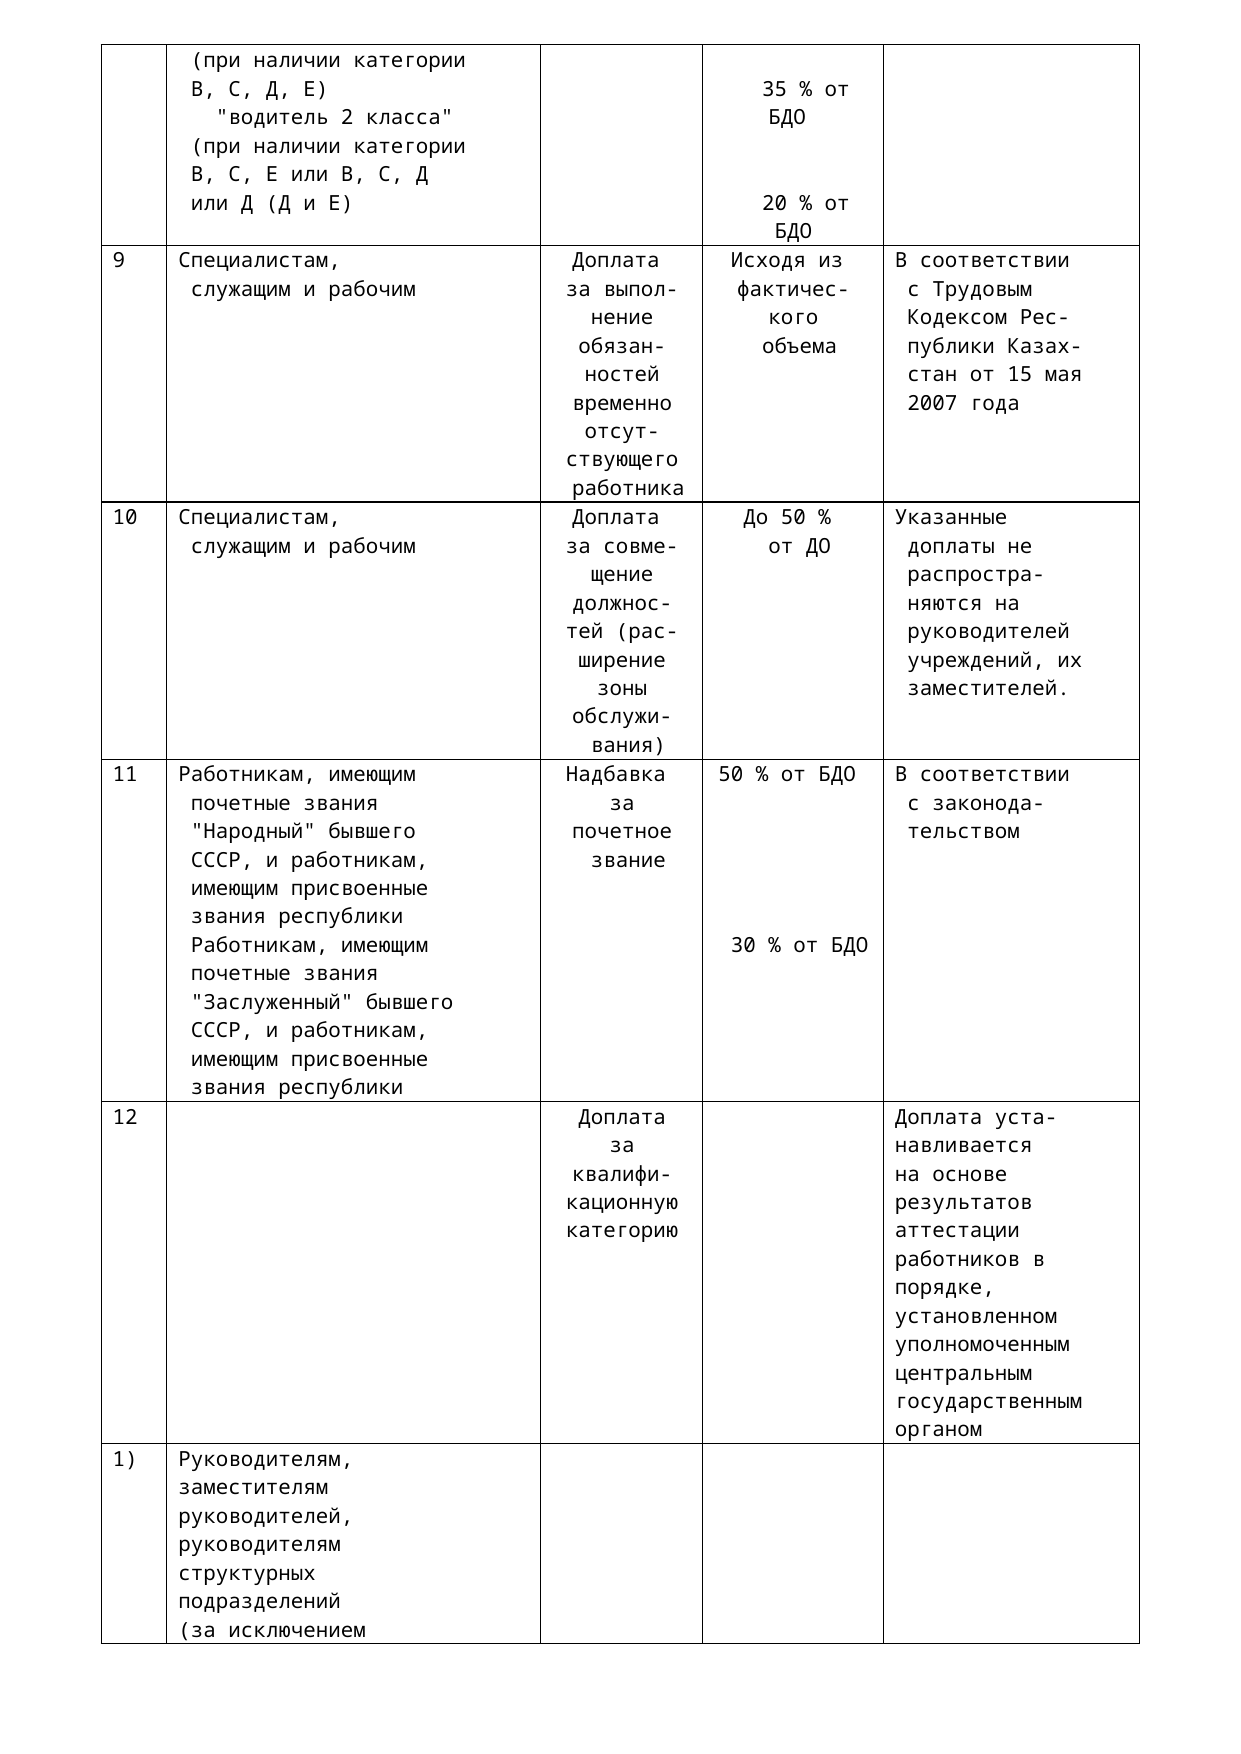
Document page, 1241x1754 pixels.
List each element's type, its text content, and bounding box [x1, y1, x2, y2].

table_cell В соответствии с законода- тельством [884, 760, 1139, 1101]
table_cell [167, 1444, 540, 1643]
table_cell 9 [102, 246, 166, 501]
table_cell Специалистам, служащим и рабочим [167, 503, 540, 758]
table_cell Доплата уста- навливается на основе результатов аттестации работников в порядке, установленном уполномоченным центральным государственным органом [884, 1102, 1139, 1443]
table_cell Доплата за квалифи- кационную категорию [541, 1102, 702, 1443]
table_cell Работникам, имеющим почетные звания "Народный" бывшего СССР, и работникам, имеющим присвоенные звания республики Работникам, имеющим почетные звания "Заслуженный" бывшего СССР, и работникам, имеющим присвоенные звания республики [167, 760, 540, 1101]
table_cell [167, 1102, 540, 1443]
table_cell 12 [102, 1102, 166, 1443]
table_cell Специалистам, служащим и рабочим [167, 246, 540, 501]
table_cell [541, 45, 702, 244]
table_cell [541, 1444, 702, 1643]
table_cell В соответствии с Трудовым Кодексом Рес- публики Казах- стан от 15 мая 2007 года [884, 246, 1139, 501]
table_cell Доплата за совме- щение должнос- тей (рас- ширение зоны обслужи- вания) [541, 503, 702, 758]
table_cell Доплата за выпол- нение обязан- ностей временно отсут- ствующего работника [541, 246, 702, 501]
table_cell До 50 % от ДО [703, 503, 883, 758]
table_cell [884, 1444, 1139, 1643]
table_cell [167, 45, 540, 244]
table_cell Указанные доплаты не распростра- няются на руководителей учреждений, их заместителей. [884, 503, 1139, 758]
table_cell 8 [102, 45, 166, 244]
table_cell [884, 45, 1139, 244]
table_cell Исходя из фактичес- кого объема [703, 246, 883, 501]
table_cell 50 % от БДО 30 % от БДО [703, 760, 883, 1101]
table_cell 11 [102, 760, 166, 1101]
table_cell [703, 1102, 883, 1443]
table_cell Надбавка за почетное звание [541, 760, 702, 1101]
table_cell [703, 45, 883, 244]
table_cell 1) [102, 1444, 166, 1643]
table_cell [703, 1444, 883, 1643]
table_cell 10 [102, 503, 166, 758]
